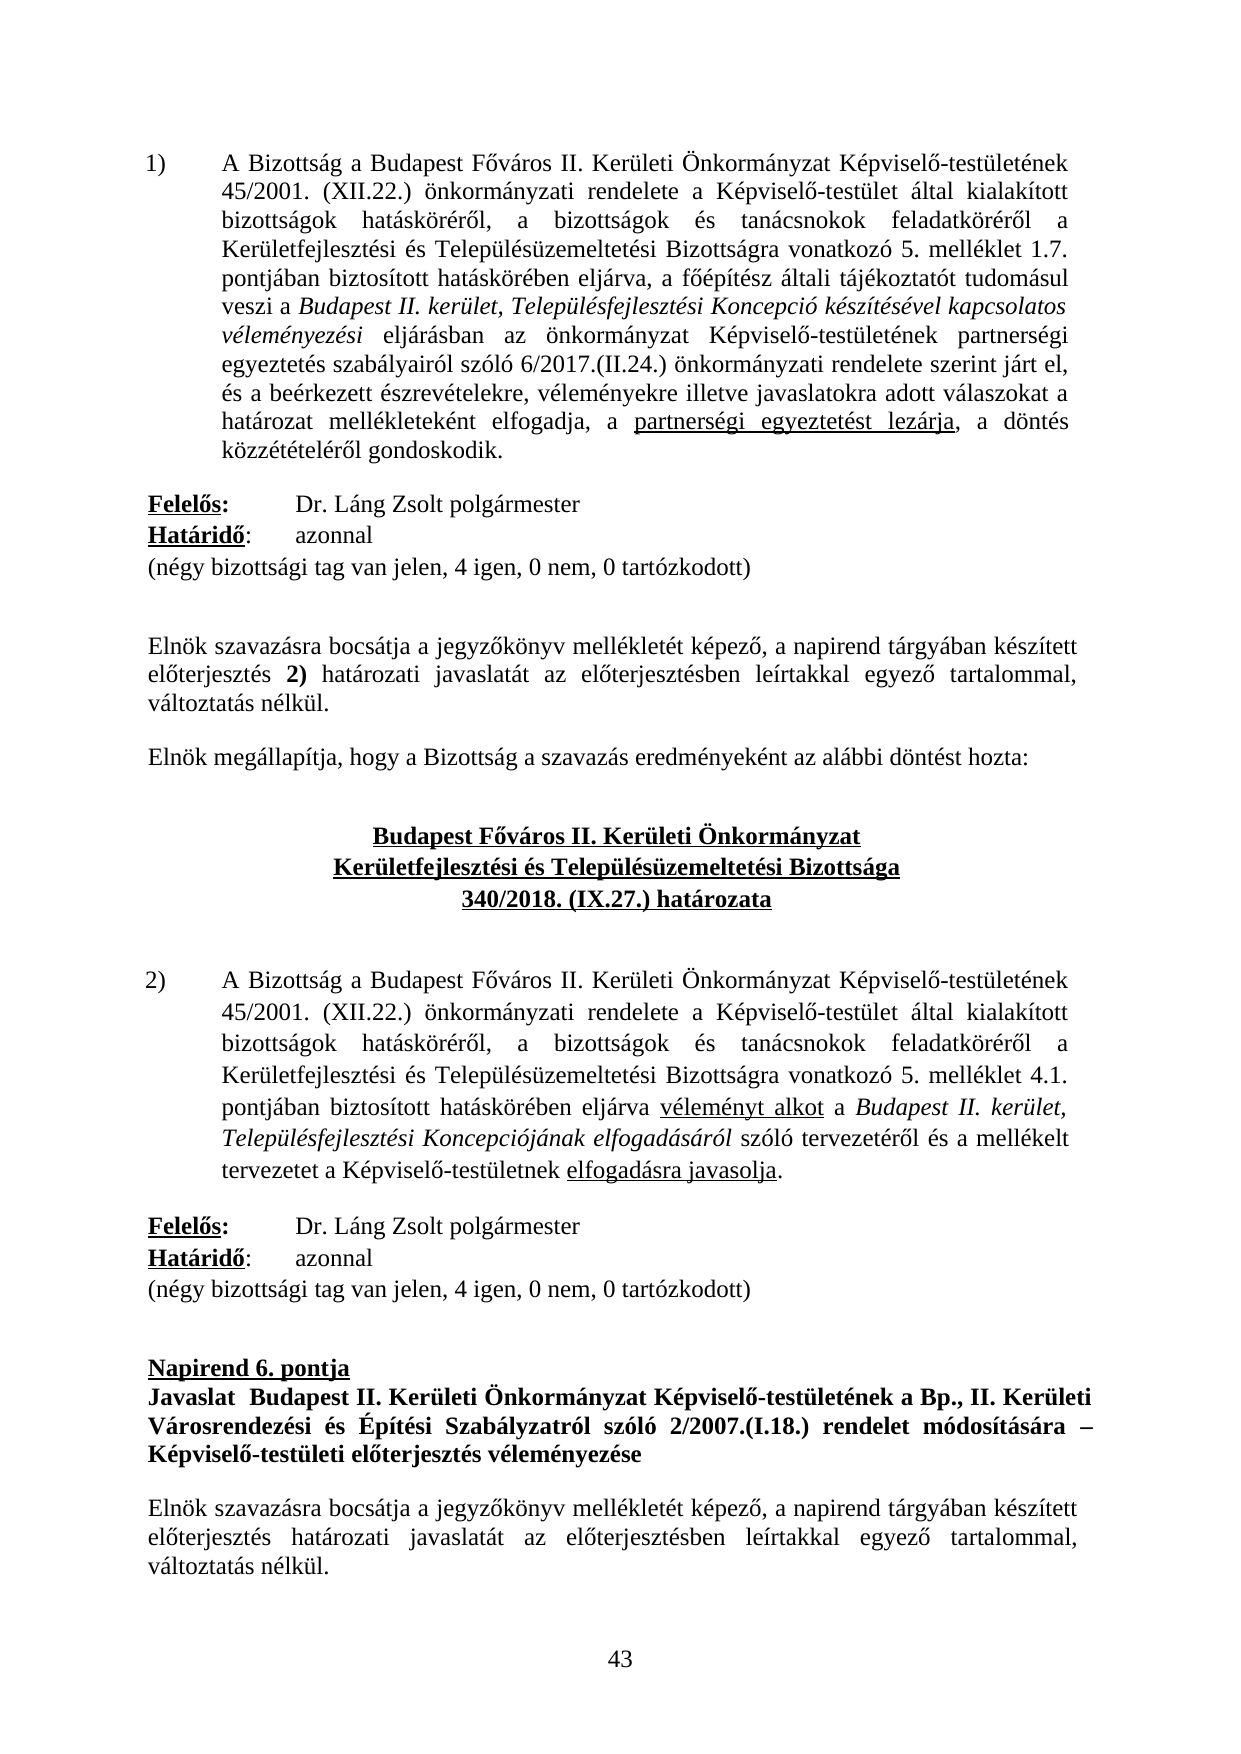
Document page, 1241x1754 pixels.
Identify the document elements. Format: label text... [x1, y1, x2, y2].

text Budapest Főváros II. Kerületi Önkormányzat [148, 821, 1086, 849]
text 340/2018. (IX.27.) határozata [148, 884, 1086, 913]
list A Bizottság a Budapest Főváros II. Kerületi Önkormányzat Képviselő-testületének 45/2001. (XII.22.) önkormányzati rendelete a Képviselő-testület által kialakított bizottságok hatásköréről, a bizottságok és tanácsnokok feladatköréről a Kerületfejlesztési és Településüzemeltetési Bizottságra vonatkozó 5. melléklet 4.1. pontjában biztosított hatáskörében eljárva véleményt alkot a Budapest II. kerület, Településfejlesztési Koncepciójának elfogadásáról szóló tervezetéről és a mellékelt tervezetet a Képviselő-testületnek elfogadásra javasolja. [145, 965, 1069, 1183]
text Határidő: azonnal [148, 520, 1069, 549]
text (négy bizottsági tag van jelen, 4 igen, 0 nem, 0 tartózkodott) [148, 552, 1093, 581]
text Felelős: Dr. Láng Zsolt polgármester [148, 1211, 1069, 1240]
text Elnök szavazásra bocsátja a jegyzőkönyv mellékletét képező, a napirend tárgyában készített előterjesztés 2) határozati javaslatát az előterjesztésben leírtakkal egyező tartalommal, változtatás nélkül. [148, 631, 1078, 717]
text Elnök megállapítja, hogy a Bizottság a szavazás eredményeként az alábbi döntést hozta: [148, 742, 1122, 771]
text Elnök szavazásra bocsátja a jegyzőkönyv mellékletét képező, a napirend tárgyában készített előterjesztés határozati javaslatát az előterjesztésben leírtakkal egyező tartalommal, változtatás nélkül. [148, 1493, 1078, 1579]
text Javaslat Budapest II. Kerületi Önkormányzat Képviselő-testületének a Bp., II. Kerületi Városrendezési és Építési Szabályzatról szóló 2/2007.(I.18.) rendelet módosítására – Képviselő-testületi előterjesztés véleményezése [148, 1382, 1093, 1468]
list A Bizottság a Budapest Főváros II. Kerületi Önkormányzat Képviselő-testületének 45/2001. (XII.22.) önkormányzati rendelete a Képviselő-testület által kialakított bizottságok hatásköréről, a bizottságok és tanácsnokok feladatköréről a Kerületfejlesztési és Településüzemeltetési Bizottságra vonatkozó 5. melléklet 1.7. pontjában biztosított hatáskörében eljárva, a főépítész általi tájékoztatót tudomásul veszi a Budapest II. kerület, Településfejlesztési Koncepció készítésével kapcsolatos véleményezési eljárásban az önkormányzat Képviselő-testületének partnerségi egyeztetés szabályairól szóló 6/2017.(II.24.) önkormányzati rendelete szerint járt el, és a beérkezett észrevételekre, véleményekre illetve javaslatokra adott válaszokat a határozat mellékleteként elfogadja, a partnerségi egyeztetést lezárja, a döntés közzétételéről gondoskodik. [145, 148, 1069, 464]
text Napirend 6. pontja [148, 1353, 1093, 1382]
text Határidő: azonnal [148, 1243, 1069, 1272]
text Kerületfejlesztési és Településüzemeltetési Bizottsága [148, 852, 1086, 881]
text (négy bizottsági tag van jelen, 4 igen, 0 nem, 0 tartózkodott) [148, 1274, 1093, 1303]
text Felelős: Dr. Láng Zsolt polgármester [148, 489, 1069, 518]
